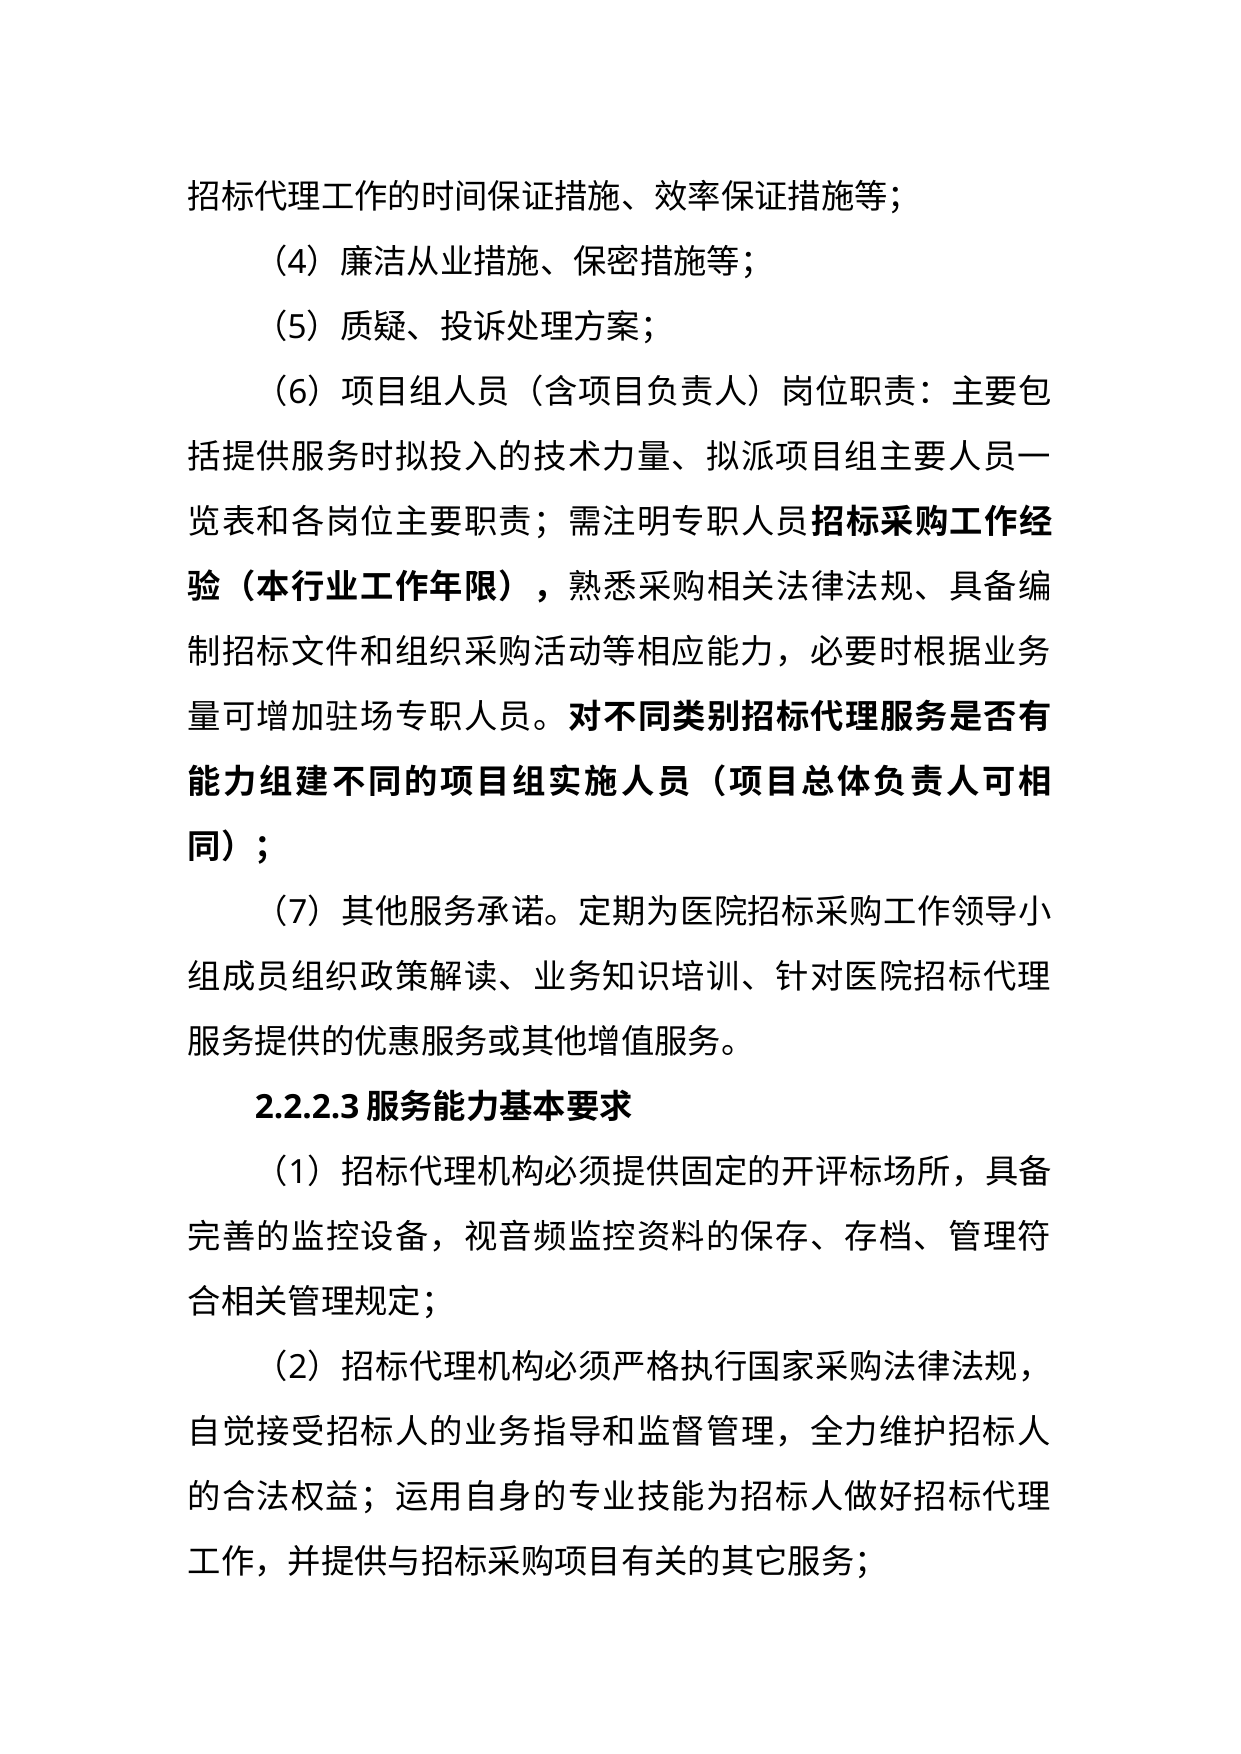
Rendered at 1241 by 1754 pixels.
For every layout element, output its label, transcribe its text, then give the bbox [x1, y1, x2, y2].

text （5）质疑、投诉处理方案； [187, 292, 1053, 357]
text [187, 162, 1053, 227]
text 2.2.2.3服务能力基本要求 [187, 1072, 1053, 1137]
text （1）招标代理机构必须提供固定的开评标场所，具备完善的监控设备，视音频监控资料的保存、存档、管理符合相关管理规定； [187, 1137, 1053, 1332]
text （2）招标代理机构必须严格执行国家采购法律法规，自觉接受招标人的业务指导和监督管理，全力维护招标人的合法权益；运用自身的专业技能为招标人做好招标代理工作，并提供与招标采购项目有关的其它服务； [187, 1332, 1053, 1592]
text （4）廉洁从业措施、保密措施等； [187, 227, 1053, 292]
text （6）项目组人员（含项目负责人）岗位职责：主要包括提供服务时拟投入的技术力量、拟派项目组主要人员一览表和各岗位主要职责；需注明专职人员招标采购工作经验（本行业工作年限），熟悉采购相关法律法规、具备编制招标文件和组织采购活动等相应能力，必要时根据业务量可增加驻场专职人员。对不同类别招标代理服务是否有能力组建不同的项目组实施人员（项目总体负责人可相同）； [187, 357, 1053, 877]
text （7）其他服务承诺。定期为医院招标采购工作领导小组成员组织政策解读、业务知识培训、针对医院招标代理服务提供的优惠服务或其他增值服务。 [187, 877, 1053, 1072]
